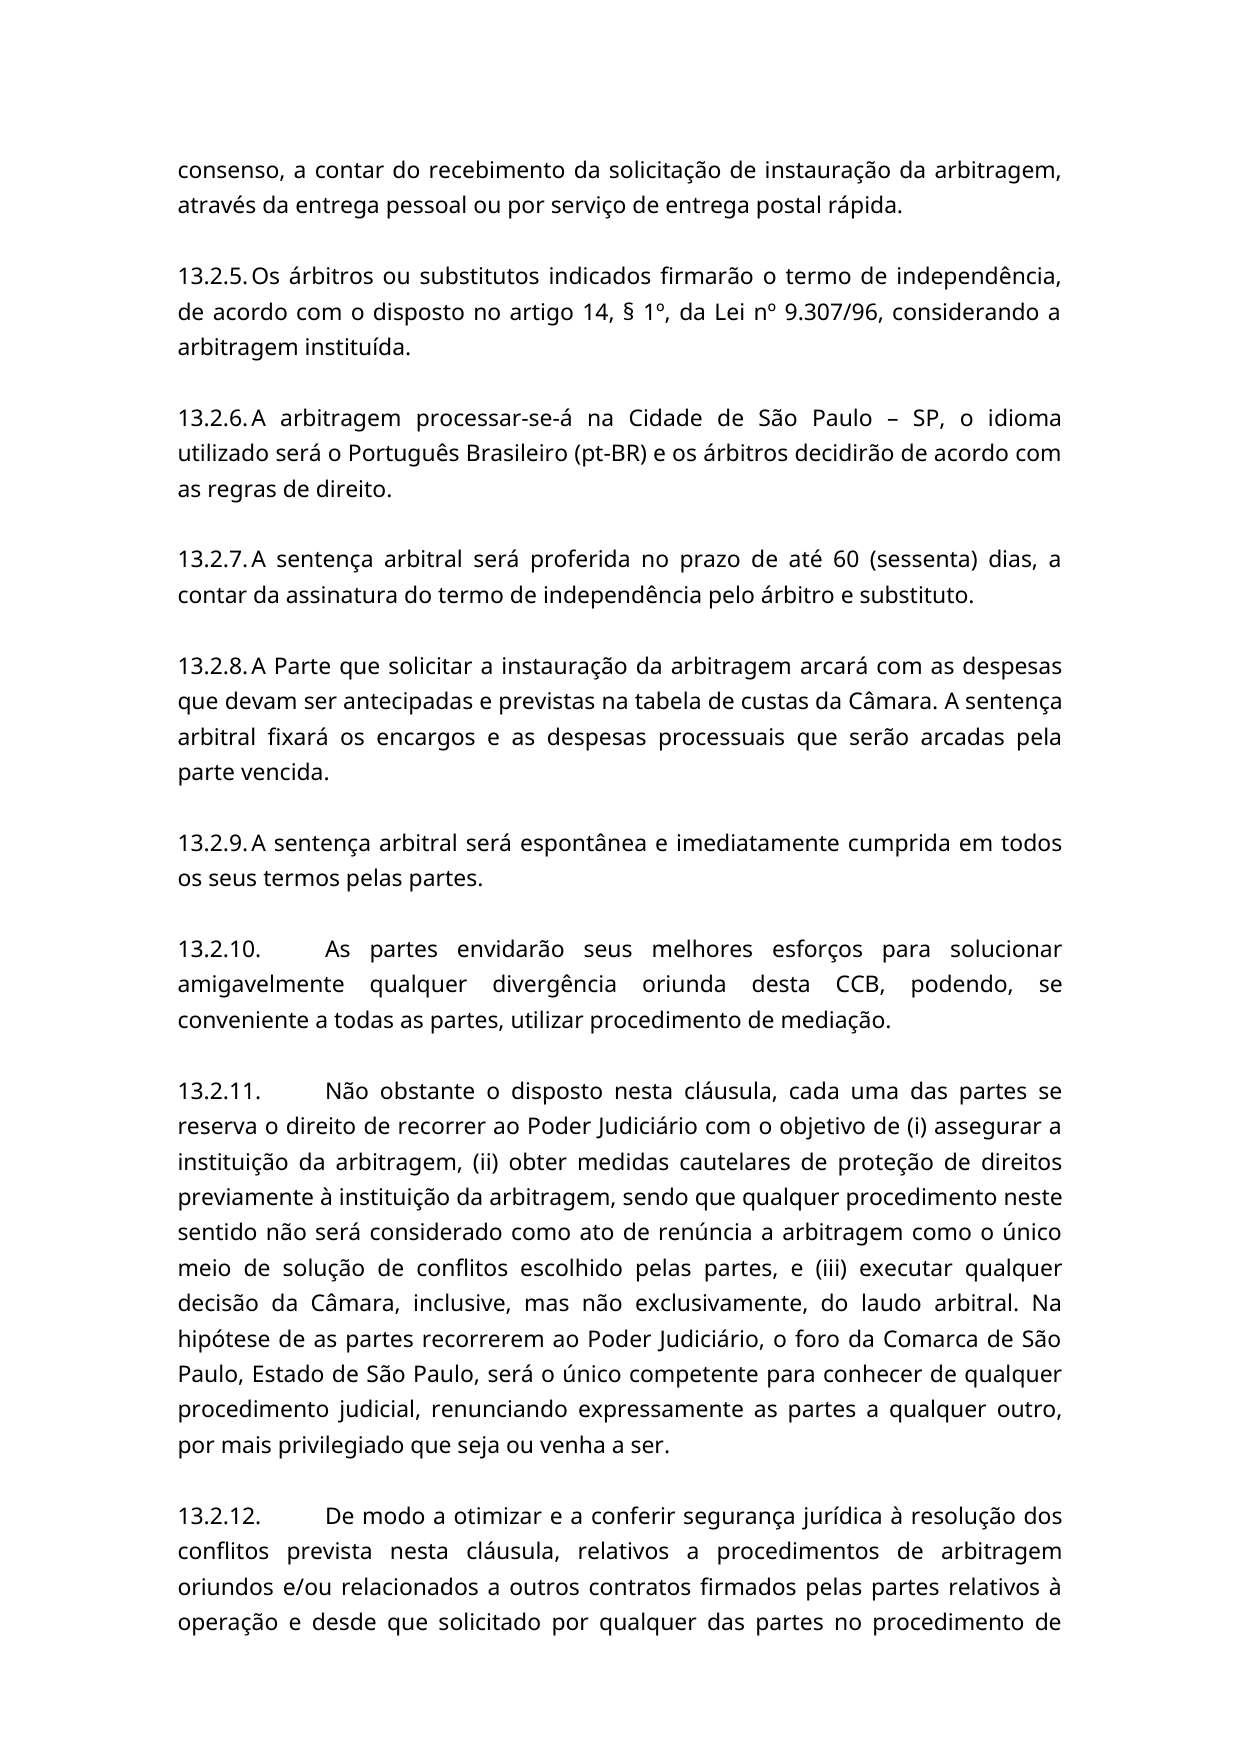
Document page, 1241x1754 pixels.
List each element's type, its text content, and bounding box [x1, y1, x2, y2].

text 13.2.8. A Parte que solicitar a instauração da arbitragem arcará com as despesas que devam ser antecipadas e previstas na tabela de custas da Câmara. A sentença arbitral fixará os encargos e as despesas processuais que serão arcadas pela parte vencida. [177, 646, 1063, 787]
text 13.2.10. As partes envidarão seus melhores esforços para solucionar amigavelmente qualquer divergência oriunda desta CCB, podendo, se conveniente a todas as partes, utilizar procedimento de mediação. [177, 929, 1063, 1035]
text 13.2.5. Os árbitros ou substitutos indicados firmarão o termo de independência, de acordo com o disposto no artigo 14, § 1º, da Lei nº 9.307/96, considerando a arbitragem instituída. [177, 256, 1063, 362]
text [177, 150, 1063, 221]
text 13.2.9. A sentença arbitral será espontânea e imediatamente cumprida em todos os seus termos pelas partes. [177, 823, 1063, 894]
text 13.2.11. Não obstante o disposto nesta cláusula, cada uma das partes se reserva o direito de recorrer ao Poder Judiciário com o objetivo de (i) assegurar a instituição da arbitragem, (ii) obter medidas cautelares de proteção de direitos previamente à instituição da arbitragem, sendo que qualquer procedimento neste sentido não será considerado como ato de renúncia a arbitragem como o único meio de solução de conflitos escolhido pelas partes, e (iii) executar qualquer decisão da Câmara, inclusive, mas não exclusivamente, do laudo arbitral. Na hipótese de as partes recorrerem ao Poder Judiciário, o foro da Comarca de São Paulo, Estado de São Paulo, será o único competente para conhecer de qualquer procedimento judicial, renunciando expressamente as partes a qualquer outro, por mais privilegiado que seja ou venha a ser. [177, 1071, 1063, 1460]
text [177, 1496, 1063, 1637]
text 13.2.7. A sentença arbitral será proferida no prazo de até 60 (sessenta) dias, a contar da assinatura do termo de independência pelo árbitro e substituto. [177, 539, 1063, 610]
text 13.2.6. A arbitragem processar-se-á na Cidade de São Paulo – SP, o idioma utilizado será o Português Brasileiro (pt-BR) e os árbitros decidirão de acordo com as regras de direito. [177, 398, 1063, 504]
